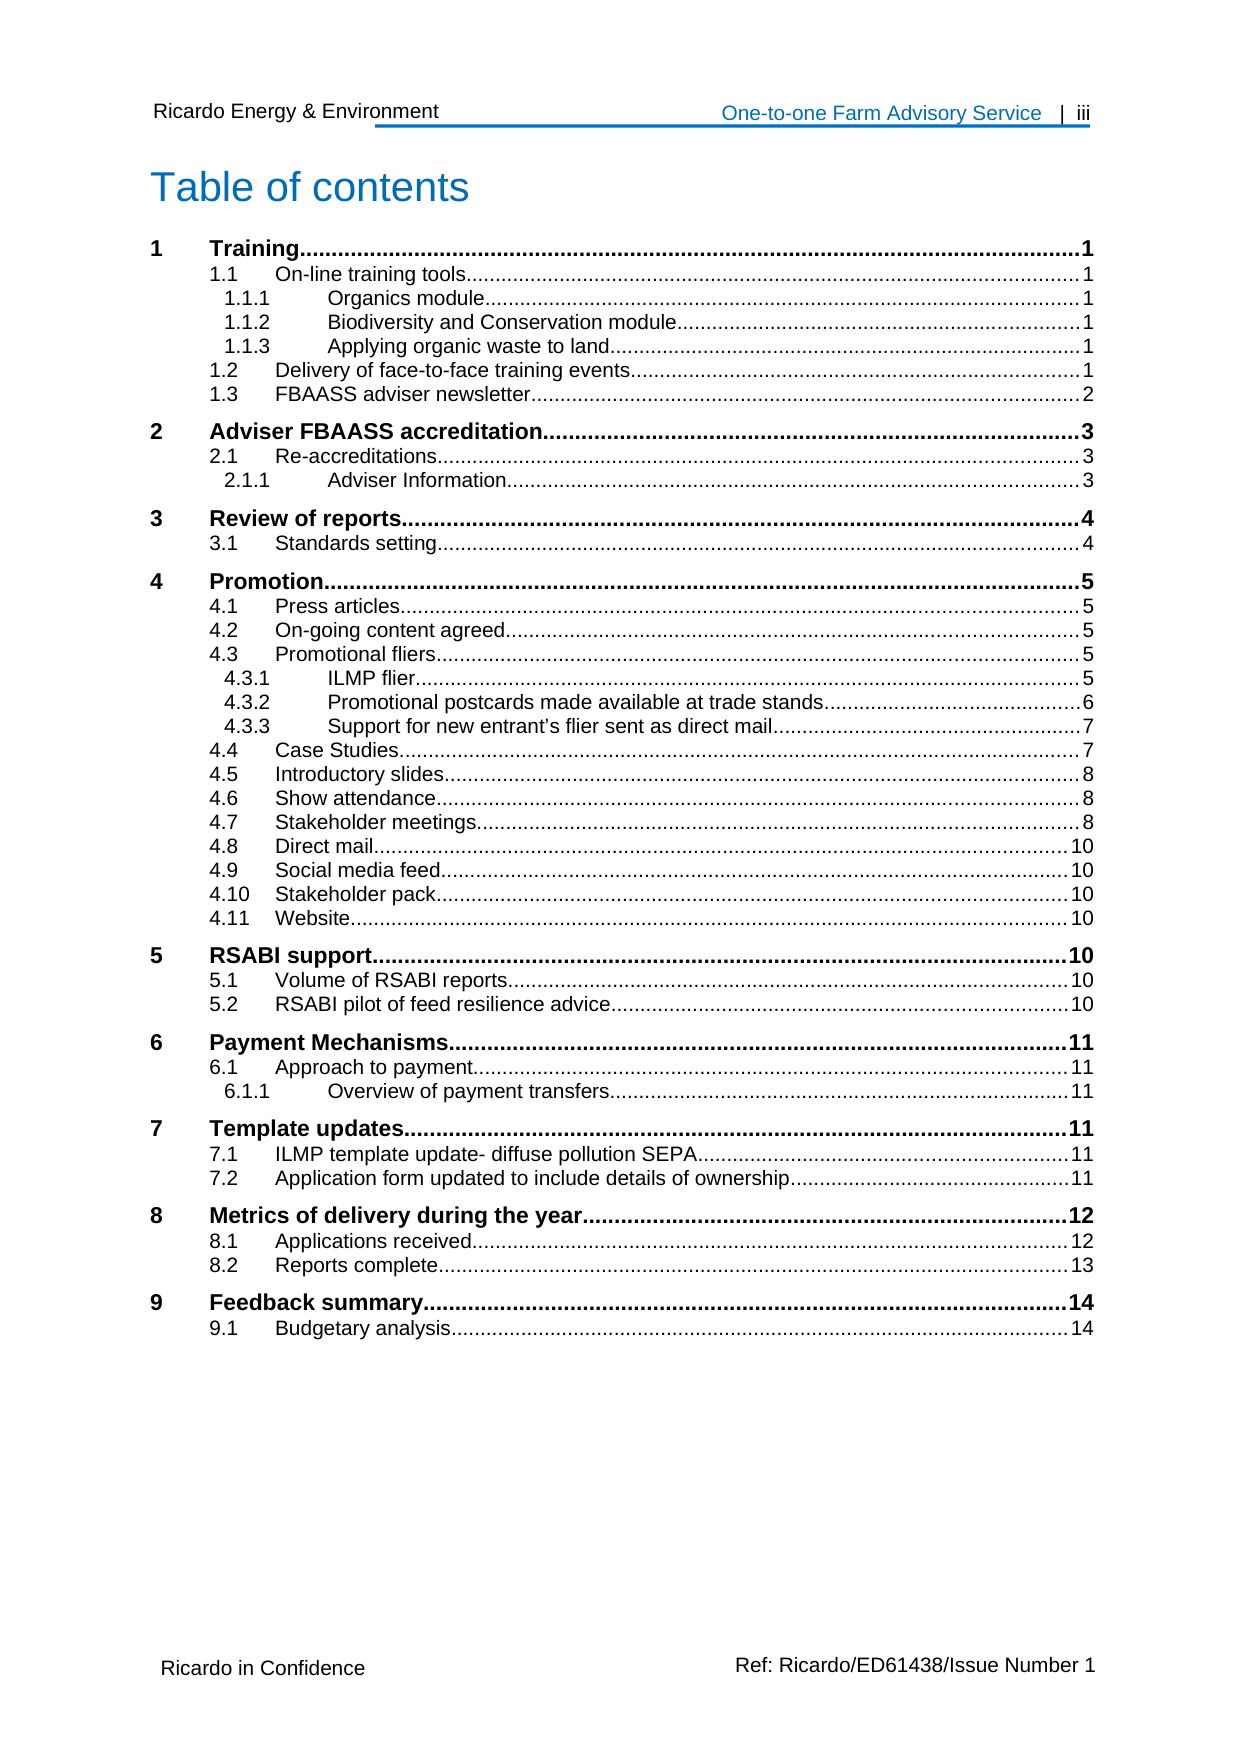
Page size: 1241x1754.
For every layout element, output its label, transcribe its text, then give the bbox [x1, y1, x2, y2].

subtitle Table of contents [150, 162, 1164, 210]
